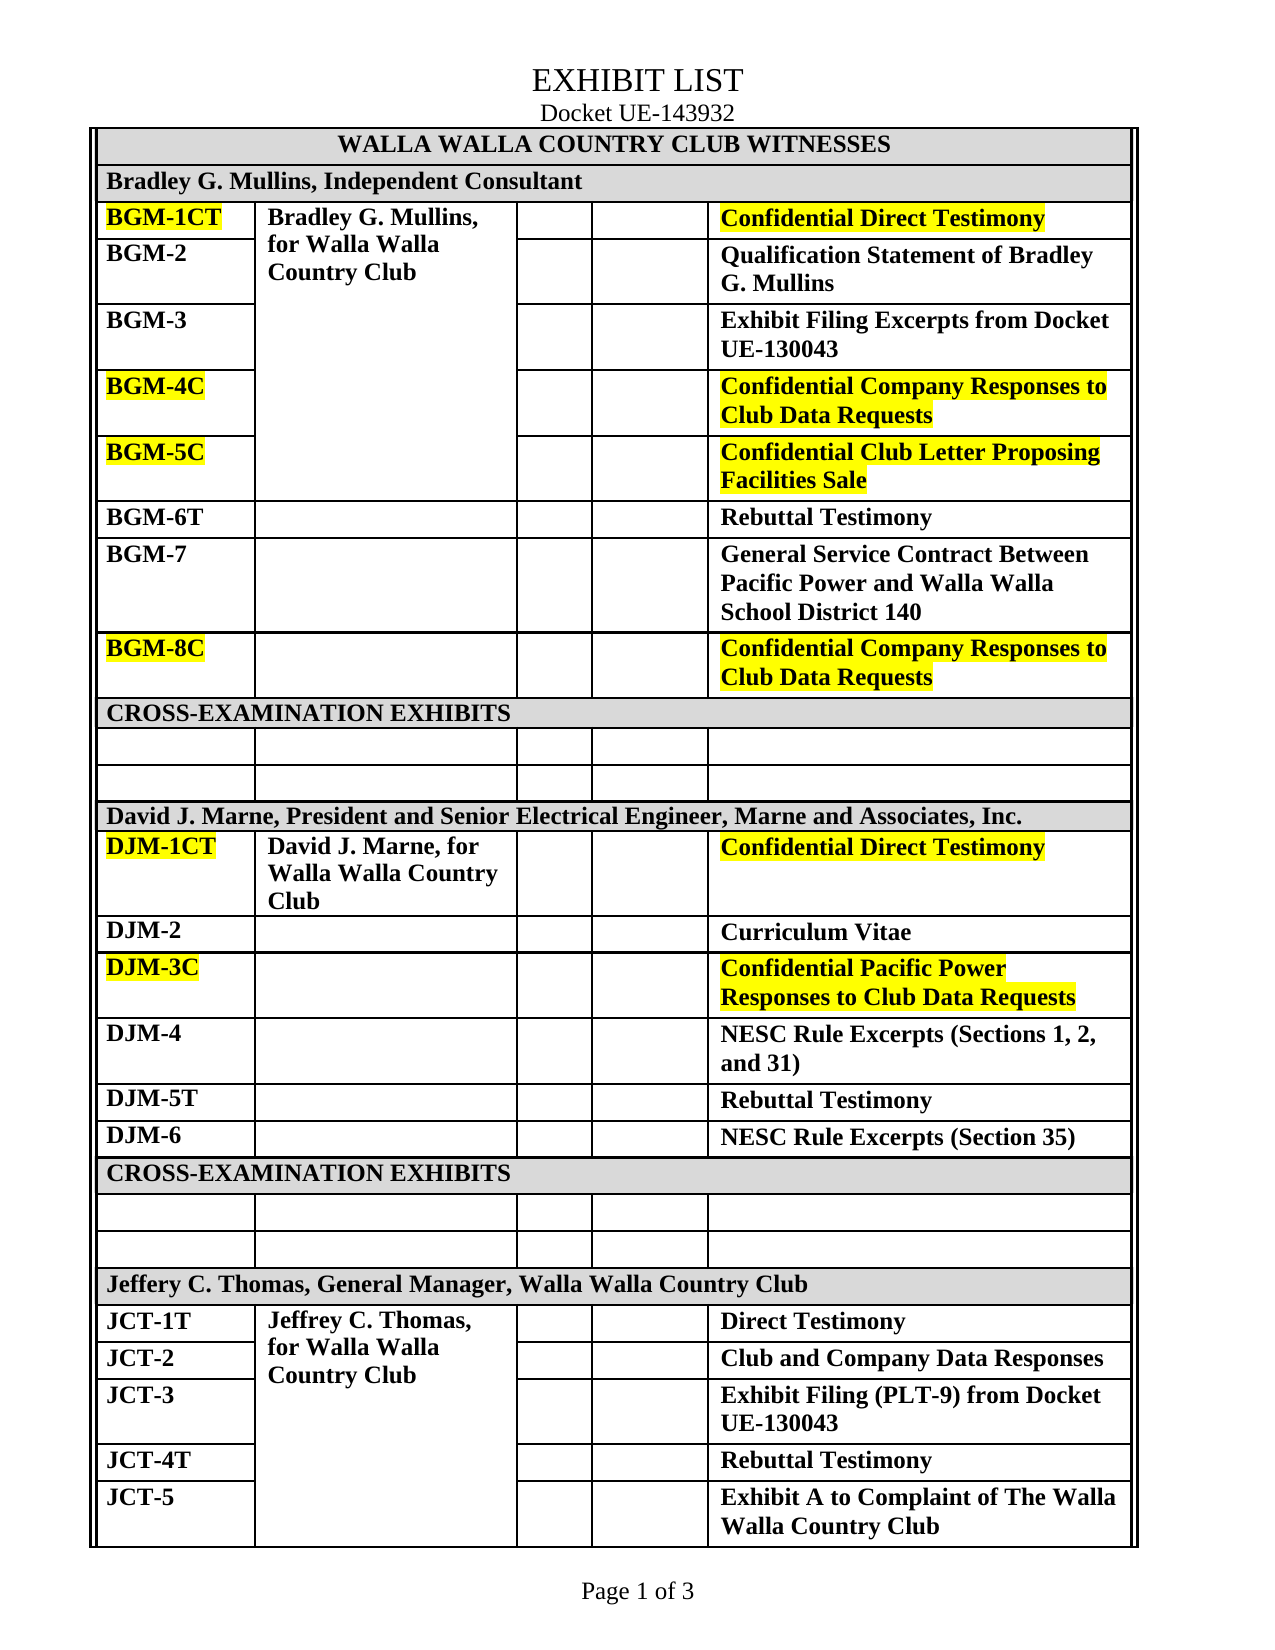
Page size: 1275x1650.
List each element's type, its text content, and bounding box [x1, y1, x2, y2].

table_cell [593, 437, 707, 500]
table_cell [256, 1122, 516, 1156]
table_cell [593, 1019, 707, 1083]
table_cell Rebuttal Testimony [709, 1445, 1130, 1480]
table_cell [256, 502, 516, 537]
table_cell [256, 1195, 516, 1230]
table_cell Exhibit A to Complaint of The Walla Walla Country Club [709, 1482, 1130, 1546]
table_cell [256, 766, 516, 800]
table_cell Qualification Statement of Bradley G. Mullins [709, 240, 1130, 303]
table_cell [518, 1482, 591, 1546]
table_cell [518, 1445, 591, 1480]
table_cell DJM-2 [98, 917, 254, 951]
table_cell Rebuttal Testimony [709, 1085, 1130, 1119]
table_cell [98, 766, 254, 800]
table_cell [256, 954, 516, 1017]
table_cell [593, 917, 707, 951]
table_cell [256, 634, 516, 697]
table_cell [518, 634, 591, 697]
table_cell [593, 502, 707, 537]
table_cell Exhibit Filing (PLT-9) from Docket UE-130043 [709, 1380, 1130, 1443]
table_cell [98, 729, 254, 763]
table_cell Bradley G. Mullins, Independent Consultant [98, 166, 1130, 201]
table_cell BGM-1CT [98, 203, 254, 238]
table_cell David J. Marne, President and Senior Electrical Engineer, Marne and Associates, Inc. [98, 803, 1130, 830]
table_cell [593, 729, 707, 763]
table_cell [709, 766, 1130, 800]
table_cell [593, 1306, 707, 1341]
table_cell [593, 371, 707, 434]
table_cell [518, 1122, 591, 1156]
table_cell [98, 1232, 254, 1267]
table_cell BGM-7 [98, 539, 254, 631]
table_cell [518, 1085, 591, 1119]
table_cell [518, 766, 591, 800]
table_cell Exhibit Filing Excerpts from Docket UE-130043 [709, 305, 1130, 369]
table_cell [518, 371, 591, 434]
table_cell [593, 832, 707, 914]
table_header WALLA WALLA COUNTRY CLUB WITNESSES [98, 129, 1130, 164]
table_cell [518, 1380, 591, 1443]
table_cell [518, 539, 591, 631]
table_cell JCT-2 [98, 1343, 254, 1378]
table_cell [709, 1232, 1130, 1267]
table_cell DJM-3C [98, 954, 254, 1017]
table_cell Rebuttal Testimony [709, 502, 1130, 537]
table_cell DJM-4 [98, 1019, 254, 1083]
table_cell CROSS-EXAMINATION EXHIBITS [98, 699, 1130, 727]
table_cell Jeffrey C. Thomas, for Walla Walla Country Club [256, 1306, 516, 1546]
table_cell [518, 917, 591, 951]
table_cell JCT-4T [98, 1445, 254, 1480]
table_cell Confidential Pacific Power Responses to Club Data Requests [709, 954, 1130, 1017]
table_cell BGM-5C [98, 437, 254, 500]
table_cell [593, 1232, 707, 1267]
table_cell DJM-1CT [98, 832, 254, 914]
table_cell JCT-1T [98, 1306, 254, 1341]
table_cell Confidential Direct Testimony [709, 203, 1130, 238]
table_cell NESC Rule Excerpts (Sections 1, 2, and 31) [709, 1019, 1130, 1083]
table_cell [518, 1195, 591, 1230]
table_cell [518, 502, 591, 537]
table_cell [518, 1306, 591, 1341]
table_cell BGM-3 [98, 305, 254, 369]
table_cell [593, 305, 707, 369]
table_cell BGM-2 [98, 240, 254, 303]
table_cell [593, 1482, 707, 1546]
table_cell [593, 1195, 707, 1230]
table_cell [593, 634, 707, 697]
table_cell [518, 1232, 591, 1267]
table_cell Direct Testimony [709, 1306, 1130, 1341]
table_cell General Service Contract Between Pacific Power and Walla Walla School District 140 [709, 539, 1130, 631]
table_cell DJM-6 [98, 1122, 254, 1156]
table_cell [593, 539, 707, 631]
table_cell [518, 832, 591, 914]
table_cell [518, 1343, 591, 1378]
table_cell Curriculum Vitae [709, 917, 1130, 951]
table_cell [518, 240, 591, 303]
table_cell [593, 1445, 707, 1480]
table_cell [518, 305, 591, 369]
table_cell [593, 954, 707, 1017]
table_cell [593, 203, 707, 238]
table_cell Confidential Direct Testimony [709, 832, 1130, 914]
table_cell BGM-6T [98, 502, 254, 537]
table_cell [518, 203, 591, 238]
table_cell DJM-5T [98, 1085, 254, 1119]
table_cell [709, 1195, 1130, 1230]
table_cell [256, 539, 516, 631]
table_cell BGM-8C [98, 634, 254, 697]
table_cell Bradley G. Mullins, for Walla Walla Country Club [256, 203, 516, 500]
table_cell [709, 729, 1130, 763]
table_cell JCT-3 [98, 1380, 254, 1443]
table_cell JCT-5 [98, 1482, 254, 1546]
table_cell BGM-4C [98, 371, 254, 434]
table_cell [256, 917, 516, 951]
table_cell Confidential Club Letter Proposing Facilities Sale [709, 437, 1130, 500]
table_cell [256, 1085, 516, 1119]
table_cell CROSS-EXAMINATION EXHIBITS [98, 1159, 1130, 1193]
table_cell [256, 1232, 516, 1267]
table_cell [98, 1195, 254, 1230]
table_cell [593, 240, 707, 303]
table_cell Confidential Company Responses to Club Data Requests [709, 371, 1130, 434]
table_cell [593, 1380, 707, 1443]
table_cell [256, 1019, 516, 1083]
table_cell David J. Marne, for Walla Walla Country Club [256, 832, 516, 914]
table_cell [256, 729, 516, 763]
table_cell NESC Rule Excerpts (Section 35) [709, 1122, 1130, 1156]
table_cell [593, 1343, 707, 1378]
table_cell [518, 954, 591, 1017]
table_cell Club and Company Data Responses [709, 1343, 1130, 1378]
table_cell [518, 437, 591, 500]
table_cell Confidential Company Responses to Club Data Requests [709, 634, 1130, 697]
table_cell Jeffery C. Thomas, General Manager, Walla Walla Country Club [98, 1269, 1130, 1304]
table_cell [593, 766, 707, 800]
table_cell [593, 1122, 707, 1156]
table_cell [593, 1085, 707, 1119]
table_cell [518, 1019, 591, 1083]
table_cell [518, 729, 591, 763]
